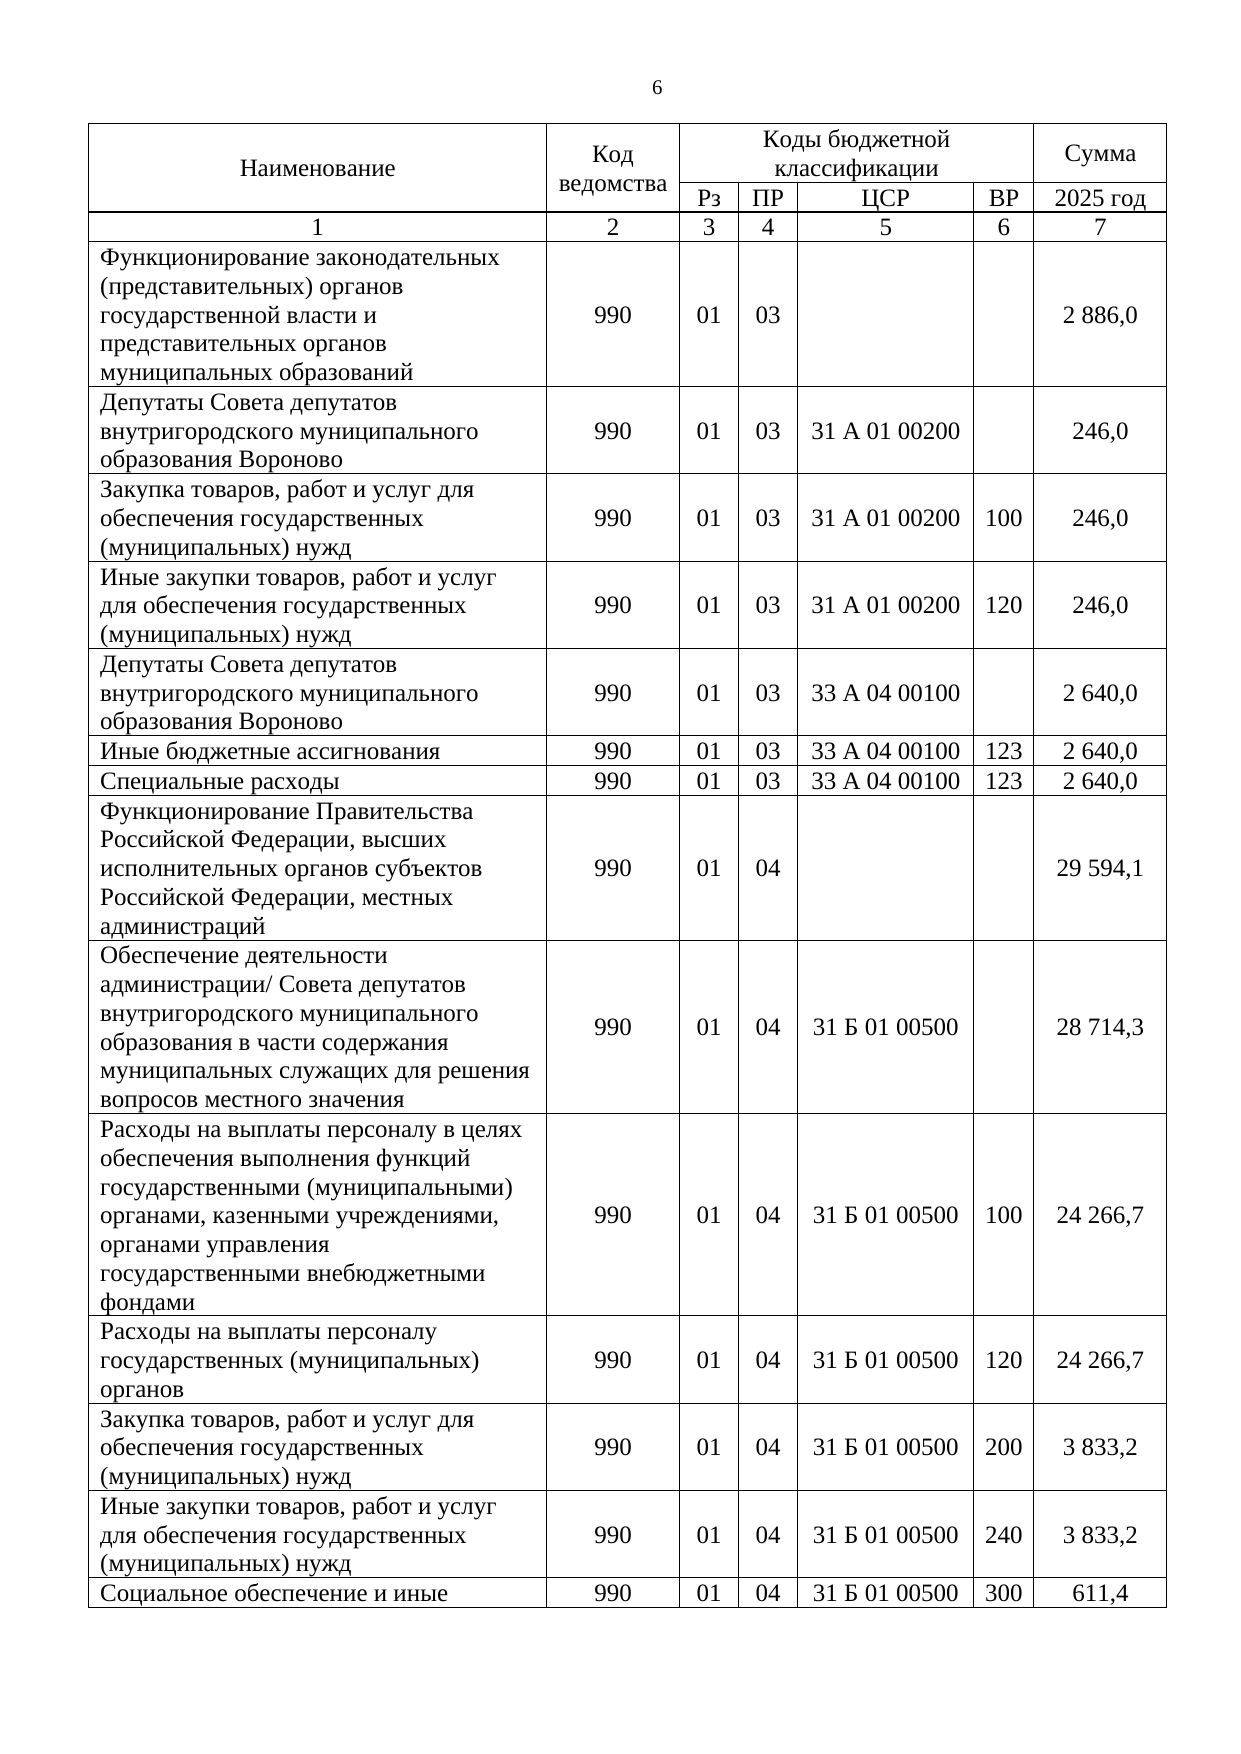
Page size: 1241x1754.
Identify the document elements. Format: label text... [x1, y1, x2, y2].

table_cell 04 [739, 1578, 797, 1607]
table_cell 990 [547, 941, 679, 1113]
table_cell 01 [680, 649, 738, 735]
table_cell Иные закупки товаров, работ и услуг для обеспечения государственных (муниципальных) нужд [89, 562, 546, 648]
table_cell 24 266,7 [1034, 1316, 1166, 1403]
table_cell 03 [739, 766, 797, 795]
table_cell 990 [547, 1114, 679, 1315]
table_cell 04 [739, 796, 797, 939]
table_cell Закупка товаров, работ и услуг для обеспечения государственных (муниципальных) нужд [89, 1404, 546, 1490]
table_cell 2 640,0 [1034, 736, 1166, 765]
table_cell [798, 242, 973, 386]
table_cell 31 Б 01 00500 [798, 1491, 973, 1577]
table_cell 04 [739, 941, 797, 1113]
table_cell Специальные расходы [89, 766, 546, 795]
table_cell 990 [547, 474, 679, 561]
table_cell 2 [547, 213, 679, 241]
table_cell 246,0 [1034, 387, 1166, 473]
table_cell 990 [547, 387, 679, 473]
table_cell [974, 796, 1033, 939]
table_cell 3 833,2 [1034, 1491, 1166, 1577]
table_cell 33 А 04 00100 [798, 649, 973, 735]
table_cell 4 [739, 213, 797, 241]
table_cell 01 [680, 387, 738, 473]
table_cell [974, 649, 1033, 735]
table_cell 3 [680, 213, 738, 241]
table_cell 6 [974, 213, 1033, 241]
table_header Коды бюджетной классификации [680, 124, 1033, 182]
table_cell 611,4 [1034, 1578, 1166, 1607]
table_cell 990 [547, 1491, 679, 1577]
table_cell 04 [739, 1491, 797, 1577]
table_cell Обеспечение деятельности администрации/ Совета депутатов внутригородского муниципального образования в части содержания муниципальных служащих для решения вопросов местного значения [89, 941, 546, 1113]
table_cell [974, 387, 1033, 473]
table_cell Расходы на выплаты персоналу в целях обеспечения выполнения функций государственными (муниципальными) органами, казенными учреждениями, органами управления государственными внебюджетными фондами [89, 1114, 546, 1315]
table_cell 31 Б 01 00500 [798, 1114, 973, 1315]
table_cell 04 [739, 1316, 797, 1403]
table_cell ПР [739, 183, 797, 211]
table_cell 123 [974, 766, 1033, 795]
table_cell 01 [680, 1404, 738, 1490]
table_cell 04 [739, 1404, 797, 1490]
table_cell 31 А 01 00200 [798, 474, 973, 561]
table_cell 120 [974, 1316, 1033, 1403]
table_cell 990 [547, 649, 679, 735]
table_cell 1 [89, 213, 546, 241]
table_cell 31 А 01 00200 [798, 562, 973, 648]
table_cell Закупка товаров, работ и услуг для обеспечения государственных (муниципальных) нужд [89, 474, 546, 561]
table_cell Функционирование Правительства Российской Федерации, высших исполнительных органов субъектов Российской Федерации, местных администраций [89, 796, 546, 939]
table_cell [974, 941, 1033, 1113]
table_cell 03 [739, 474, 797, 561]
table_cell [974, 242, 1033, 386]
table_cell Депутаты Совета депутатов внутригородского муниципального образования Вороново [89, 649, 546, 735]
table_cell 01 [680, 766, 738, 795]
table_cell 03 [739, 242, 797, 386]
table_cell 246,0 [1034, 474, 1166, 561]
table_cell ЦСР [798, 183, 973, 211]
table_cell 29 594,1 [1034, 796, 1166, 939]
table_cell 990 [547, 796, 679, 939]
table_cell 3 833,2 [1034, 1404, 1166, 1490]
table_cell 01 [680, 1578, 738, 1607]
table_cell 300 [974, 1578, 1033, 1607]
table_header Наименование [89, 124, 546, 211]
table_cell Иные закупки товаров, работ и услуг для обеспечения государственных (муниципальных) нужд [89, 1491, 546, 1577]
table_cell 01 [680, 941, 738, 1113]
table_cell 01 [680, 796, 738, 939]
table_cell 2 640,0 [1034, 766, 1166, 795]
table_cell 01 [680, 242, 738, 386]
table_cell 03 [739, 387, 797, 473]
table_cell 03 [739, 736, 797, 765]
table_cell 31 А 01 00200 [798, 387, 973, 473]
table_cell 01 [680, 1114, 738, 1315]
table_cell 990 [547, 1578, 679, 1607]
table_cell 01 [680, 474, 738, 561]
table_cell ВР [974, 183, 1033, 211]
table_cell 03 [739, 649, 797, 735]
table_cell 2025 год [1034, 183, 1166, 211]
table_header Сумма [1034, 124, 1166, 182]
table_cell 100 [974, 474, 1033, 561]
table_cell Рз [680, 183, 738, 211]
table_header Код ведомства [547, 124, 679, 211]
table_cell 01 [680, 562, 738, 648]
table_cell Расходы на выплаты персоналу государственных (муниципальных) органов [89, 1316, 546, 1403]
table_cell 246,0 [1034, 562, 1166, 648]
table_cell 120 [974, 562, 1033, 648]
table_cell 990 [547, 736, 679, 765]
table_cell 990 [547, 562, 679, 648]
table_cell [798, 796, 973, 939]
table_cell 123 [974, 736, 1033, 765]
table_cell 33 А 04 00100 [798, 736, 973, 765]
table_cell 990 [547, 766, 679, 795]
table_cell 28 714,3 [1034, 941, 1166, 1113]
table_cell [89, 1578, 546, 1607]
table_cell 01 [680, 1491, 738, 1577]
table_cell 24 266,7 [1034, 1114, 1166, 1315]
table_cell 31 Б 01 00500 [798, 941, 973, 1113]
table_cell 01 [680, 736, 738, 765]
table_cell 990 [547, 242, 679, 386]
table_cell 33 А 04 00100 [798, 766, 973, 795]
table_cell 31 Б 01 00500 [798, 1404, 973, 1490]
table_cell 03 [739, 562, 797, 648]
table_cell Функционирование законодательных (представительных) органов государственной власти и представительных органов муниципальных образований [89, 242, 546, 386]
table_cell Депутаты Совета депутатов внутригородского муниципального образования Вороново [89, 387, 546, 473]
table_cell 100 [974, 1114, 1033, 1315]
table_cell 01 [680, 1316, 738, 1403]
table_cell 2 640,0 [1034, 649, 1166, 735]
table_cell 5 [798, 213, 973, 241]
table_cell Иные бюджетные ассигнования [89, 736, 546, 765]
table_cell 04 [739, 1114, 797, 1315]
table_cell 200 [974, 1404, 1033, 1490]
table_cell 31 Б 01 00500 [798, 1316, 973, 1403]
table_cell 990 [547, 1404, 679, 1490]
table_cell 240 [974, 1491, 1033, 1577]
table_cell 990 [547, 1316, 679, 1403]
table_cell 31 Б 01 00500 [798, 1578, 973, 1607]
table_cell 7 [1034, 213, 1166, 241]
table_cell 2 886,0 [1034, 242, 1166, 386]
